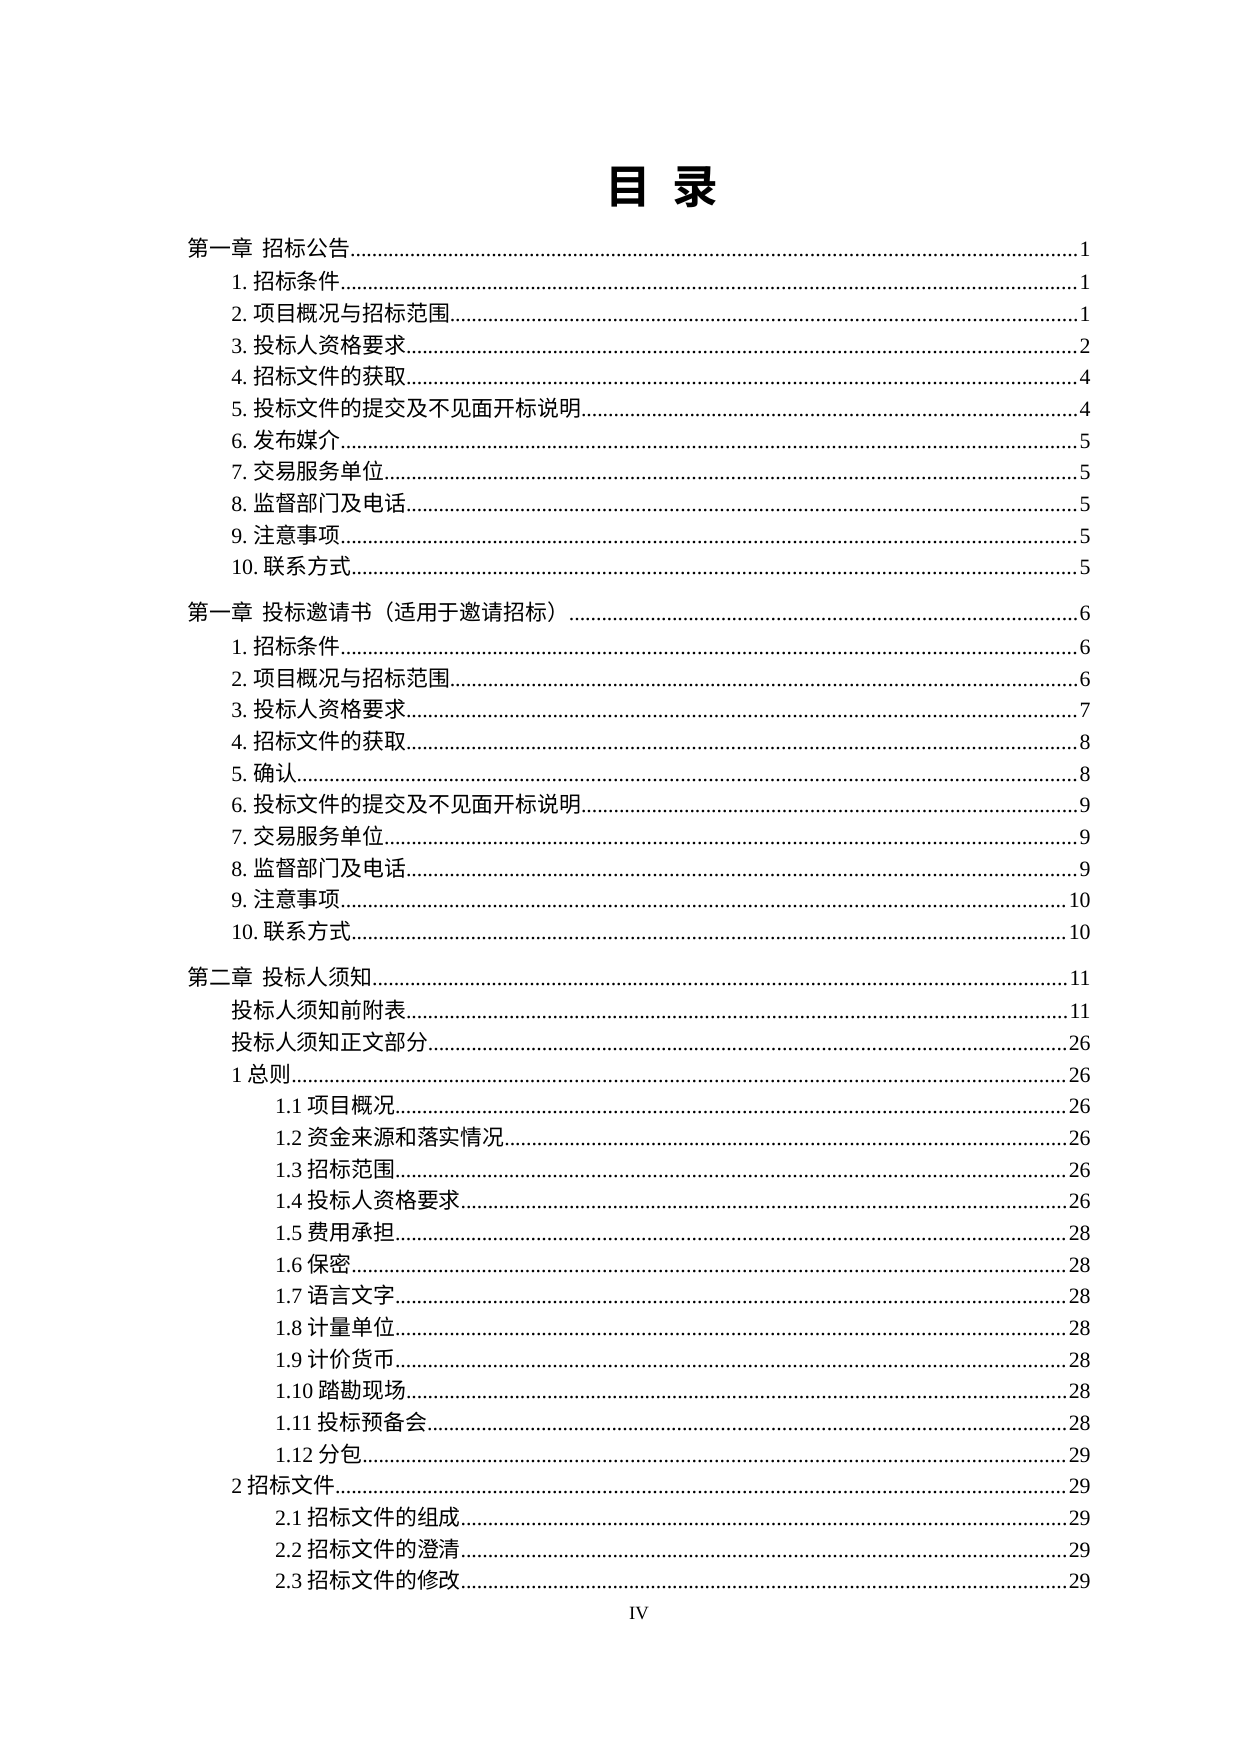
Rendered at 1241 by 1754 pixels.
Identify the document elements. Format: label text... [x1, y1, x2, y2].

text 6. 投标文件的提交及不见面开标说明 9 [231, 787, 1090, 819]
text 7. 交易服务单位 5 [231, 454, 1090, 486]
text 第二章 投标人须知 11 [187, 952, 1090, 993]
text 投标人须知前附表 11 [231, 993, 1090, 1025]
text 5. 投标文件的提交及不见面开标说明 4 [231, 391, 1090, 423]
text 投标人须知正文部分 26 [231, 1025, 1090, 1057]
text 4. 招标文件的获取 8 [231, 724, 1090, 756]
text 1.8 计量单位 28 [275, 1310, 1090, 1342]
text 2 招标文件 29 [231, 1468, 1090, 1500]
text 1.10 踏勘现场 28 [275, 1373, 1090, 1405]
text 10. 联系方式 5 [231, 549, 1090, 581]
text 7. 交易服务单位 9 [231, 819, 1090, 851]
text 5. 确认 8 [231, 756, 1090, 787]
text 2.3 招标文件的修改 29 [275, 1563, 1090, 1595]
text 3. 投标人资格要求 2 [231, 328, 1090, 359]
text 1.4 投标人资格要求 26 [275, 1183, 1090, 1215]
text 2.1 招标文件的组成 29 [275, 1500, 1090, 1532]
text 1.3 招标范围 26 [275, 1152, 1090, 1183]
text 1.7 语言文字 28 [275, 1278, 1090, 1310]
text 1.11 投标预备会 28 [275, 1405, 1090, 1437]
text 1.12 分包 29 [275, 1437, 1090, 1468]
text 1.1 项目概况 26 [275, 1088, 1090, 1120]
text 2. 项目概况与招标范围 1 [231, 296, 1090, 328]
text 2. 项目概况与招标范围 6 [231, 661, 1090, 692]
text 1.5 费用承担 28 [275, 1215, 1090, 1247]
text 1.9 计价货币 28 [275, 1342, 1090, 1373]
text 4. 招标文件的获取 4 [231, 359, 1090, 391]
text 9. 注意事项 10 [231, 882, 1090, 914]
text 10. 联系方式 10 [231, 914, 1090, 946]
text 第一章 投标邀请书（适用于邀请招标） 6 [187, 587, 1090, 629]
text 9. 注意事项 5 [231, 518, 1090, 549]
text 1.2 资金来源和落实情况 26 [275, 1120, 1090, 1152]
text 2.2 招标文件的澄清 29 [275, 1532, 1090, 1563]
text 8. 监督部门及电话 9 [231, 851, 1090, 882]
text 1.6 保密 28 [275, 1247, 1090, 1278]
text 1. 招标条件 6 [231, 629, 1090, 661]
text 3. 投标人资格要求 7 [231, 692, 1090, 724]
text 目 录 [187, 150, 1090, 216]
text 6. 发布媒介 5 [231, 423, 1090, 454]
text 1 总则 26 [231, 1057, 1090, 1088]
text 1. 招标条件 1 [231, 264, 1090, 296]
text 8. 监督部门及电话 5 [231, 486, 1090, 518]
text 第一章 招标公告 1 [187, 223, 1090, 264]
